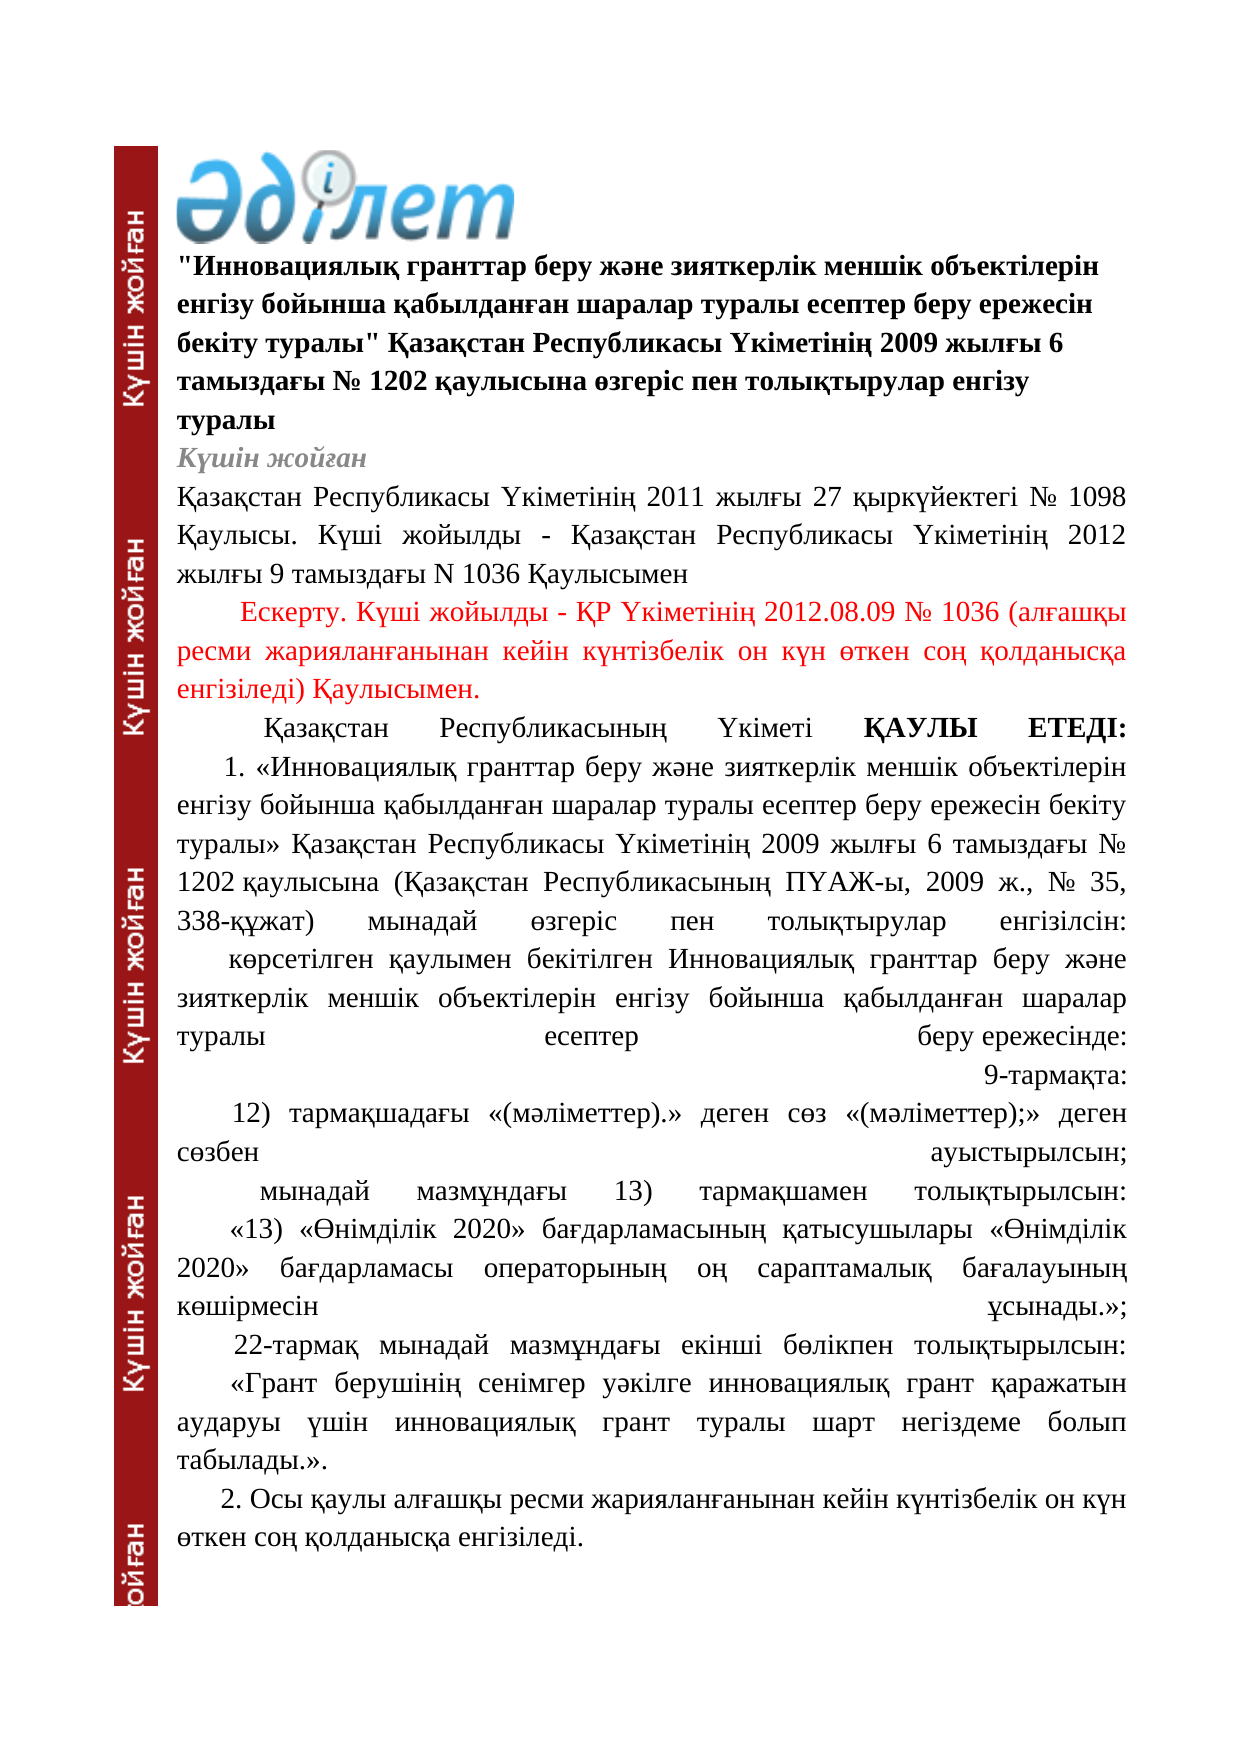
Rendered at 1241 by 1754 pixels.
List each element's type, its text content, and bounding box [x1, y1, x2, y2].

picture [114, 1553, 158, 1606]
text Күшін жойған [112, 440, 1128, 474]
text "Инновациялық гранттар беру және зияткерлік меншік объектілерін енгізу бойынша қабылданған шаралар туралы есептер беру ережесін бекіту туралы" Қазақстан Республикасы Үкіметінің 2009 жылғы 6 тамыздағы № 1202 қаулысына өзгеріс пен толықтырулар енгізу туралы [112, 248, 1128, 435]
text Ескерту. Күші жойылды - ҚР Үкіметінің 2012.08.09 № 1036 (алғашқы ресми жарияланғанынан кейін күнтізбелік он күн өткен соң қолданысқа енгізіледі) Қаулысымен. [112, 594, 1128, 705]
text Қазақстан Республикасы Үкіметінің 2011 жылғы 27 қыркүйектегі № 1098 Қаулысы. Күші жойылды - Қазақстан Республикасы Үкіметінің 2012 жылғы 9 тамыздағы N 1036 Қаулысымен [112, 479, 1128, 589]
picture [114, 435, 158, 440]
picture [114, 589, 158, 594]
picture [114, 474, 158, 479]
picture [114, 146, 158, 248]
picture [176, 150, 515, 244]
picture [114, 705, 158, 710]
text Қазақстан Республикасының Үкіметі ҚАУЛЫ ЕТЕДІ: 1. «Инновациялық гранттар беру және зияткерлік меншік объектілерін енгізу бойынша қабылданған шаралар туралы есептер беру ережесін бекіту туралы» Қазақстан Республикасы Үкіметінің 2009 жылғы 6 тамыздағы № 1202 қаулысына (Қазақстан Республикасының ПҮАЖ-ы, 2009 ж., № 35, 338-құжат) мынадай өзгеріс пен толықтырулар енгізілсін: көрсетілген қаулымен бекітілген Инновациялық гранттар беру және зияткерлік меншік объектілерін енгізу бойынша қабылданған шаралар туралы есептер беру ережесінде: 9-тармақта: 12) тармақшадағы «(мәліметтер).» деген сөз «(мәліметтер);» деген сөзбен ауыстырылсын; мынадай мазмұндағы 13) тармақшамен толықтырылсын: «13) «Өнімділік 2020» бағдарламасының қатысушылары «Өнімділік 2020» бағдарламасы операторының оң сараптамалық бағалауының көшірмесін ұсынады.»; 22-тармақ мынадай мазмұндағы екінші бөлікпен толықтырылсын: «Грант берушінің сенімгер уәкілге инновациялық грант қаражатын аударуы үшін инновациялық грант туралы шарт негіздеме болып табылады.». 2. Осы қаулы алғашқы ресми жарияланғанынан кейін күнтізбелік он күн өткен соң қолданысқа енгізіледі. [112, 710, 1128, 1553]
